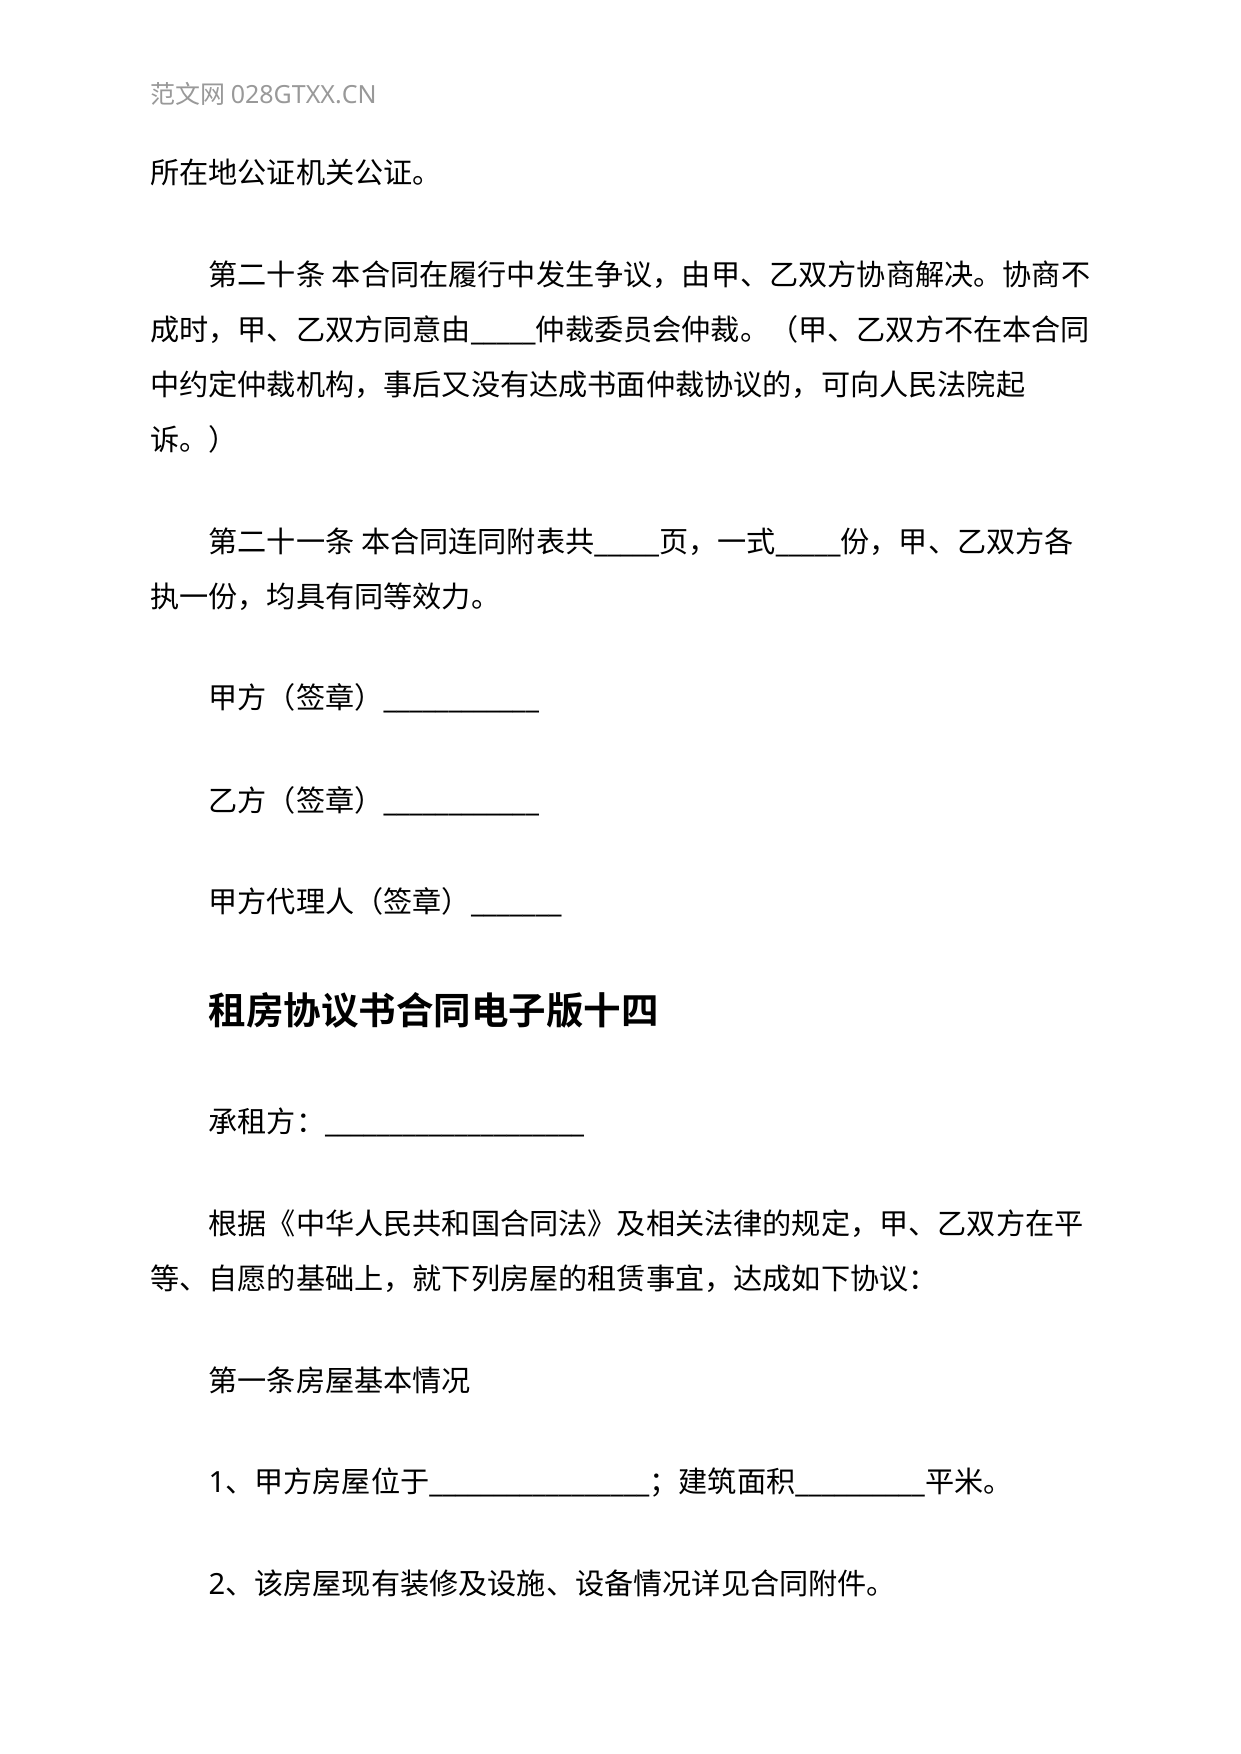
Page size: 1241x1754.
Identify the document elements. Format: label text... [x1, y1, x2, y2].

text 租房协议书合同电子版十四 [150, 981, 1090, 1035]
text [150, 150, 1090, 192]
text 根据《中华人民共和国合同法》及相关法律的规定，甲、乙双方在平等、自愿的基础上，就下列房屋的租赁事宜，达成如下协议： [150, 1200, 1090, 1298]
text 第二十条 本合同在履行中发生争议，由甲、乙双方协商解决。协商不成时，甲、乙双方同意由_____仲裁委员会仲裁。（甲、乙双方不在本合同中约定仲裁机构，事后又没有达成书面仲裁协议的，可向人民法院起诉。） [150, 252, 1090, 459]
text 第一条房屋基本情况 [150, 1357, 1090, 1399]
text 甲方代理人（签章）_______ [150, 879, 1090, 921]
text 第二十一条 本合同连同附表共_____页，一式_____份，甲、乙双方各执一份，均具有同等效力。 [150, 518, 1090, 616]
text 甲方（签章）____________ [150, 675, 1090, 717]
text 乙方（签章）____________ [150, 777, 1090, 819]
text 1、甲方房屋位于_________________；建筑面积__________平米。 [150, 1459, 1090, 1501]
text 承租方：____________________ [150, 1098, 1090, 1141]
text 2、该房屋现有装修及设施、设备情况详见合同附件。 [150, 1561, 1090, 1603]
